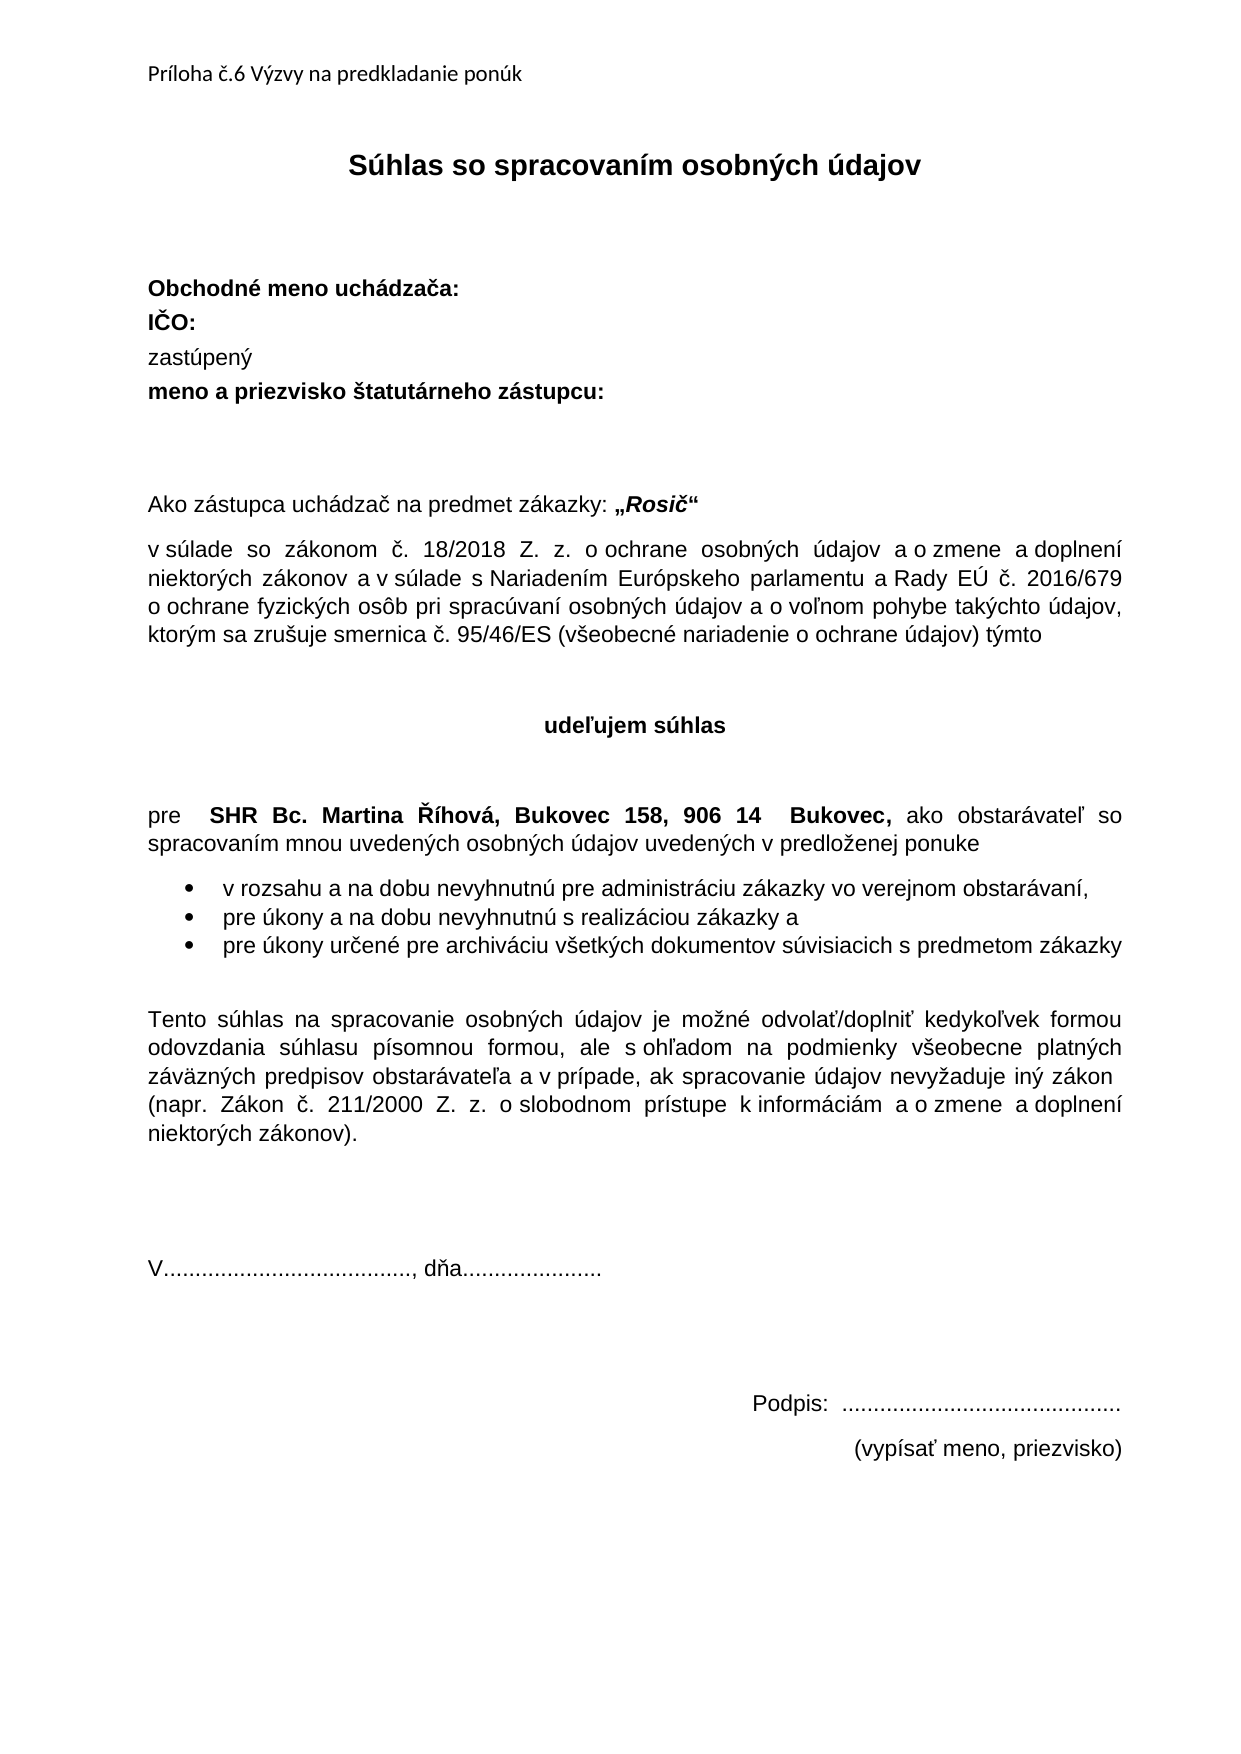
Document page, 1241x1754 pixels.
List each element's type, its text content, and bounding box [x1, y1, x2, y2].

text (vypísať meno, priezvisko) [148, 1435, 1122, 1462]
text Tento súhlas na spracovanie osobných údajov je možné odvolať/doplniť kedykoľvek formou odovzdania súhlasu písomnou formou, ale s ohľadom na podmienky všeobecne platných záväzných predpisov obstarávateľa a v prípade, ak spracovanie údajov nevyžaduje iný zákon (napr. Zákon č. 211/2000 Z. z. o slobodnom prístupe k informáciám a o zmene a doplnení niektorých zákonov). [148, 1006, 1122, 1146]
text Obchodné meno uchádzača: [148, 275, 1122, 301]
text IČO: [148, 309, 1122, 336]
text V......................................., dňa...................... [148, 1255, 1122, 1281]
list pre úkony určené pre archiváciu všetkých dokumentov súvisiacich s predmetom zákazky [185, 932, 1122, 959]
text udeľujem súhlas [148, 712, 1122, 738]
text Podpis: ............................................ [148, 1390, 1122, 1417]
text Ako zástupca uchádzač na predmet zákazky: „Rosič“ [148, 491, 1122, 517]
text v súlade so zákonom č. 18/2018 Z. z. o ochrane osobných údajov a o zmene a doplnení niektorých zákonov a v súlade s Nariadením Európskeho parlamentu a Rady EÚ č. 2016/679 o ochrane fyzických osôb pri spracúvaní osobných údajov a o voľnom pohybe takýchto údajov, ktorým sa zrušuje smernica č. 95/46/ES (všeobecné nariadenie o ochrane údajov) týmto [148, 536, 1122, 648]
list v rozsahu a na dobu nevyhnutnú pre administráciu zákazky vo verejnom obstarávaní, [185, 875, 1122, 902]
text pre SHR Bc. Martina Říhová, Bukovec 158, 906 14 Bukovec, ako obstarávateľ so spracovaním mnou uvedených osobných údajov uvedených v predloženej ponuke [148, 802, 1122, 857]
text Súhlas so spracovaním osobných údajov [148, 148, 1122, 181]
text zastúpený [148, 343, 1122, 370]
text meno a priezvisko štatutárneho zástupcu: [148, 378, 1122, 404]
list pre úkony a na dobu nevyhnutnú s realizáciou zákazky a [185, 904, 1122, 930]
